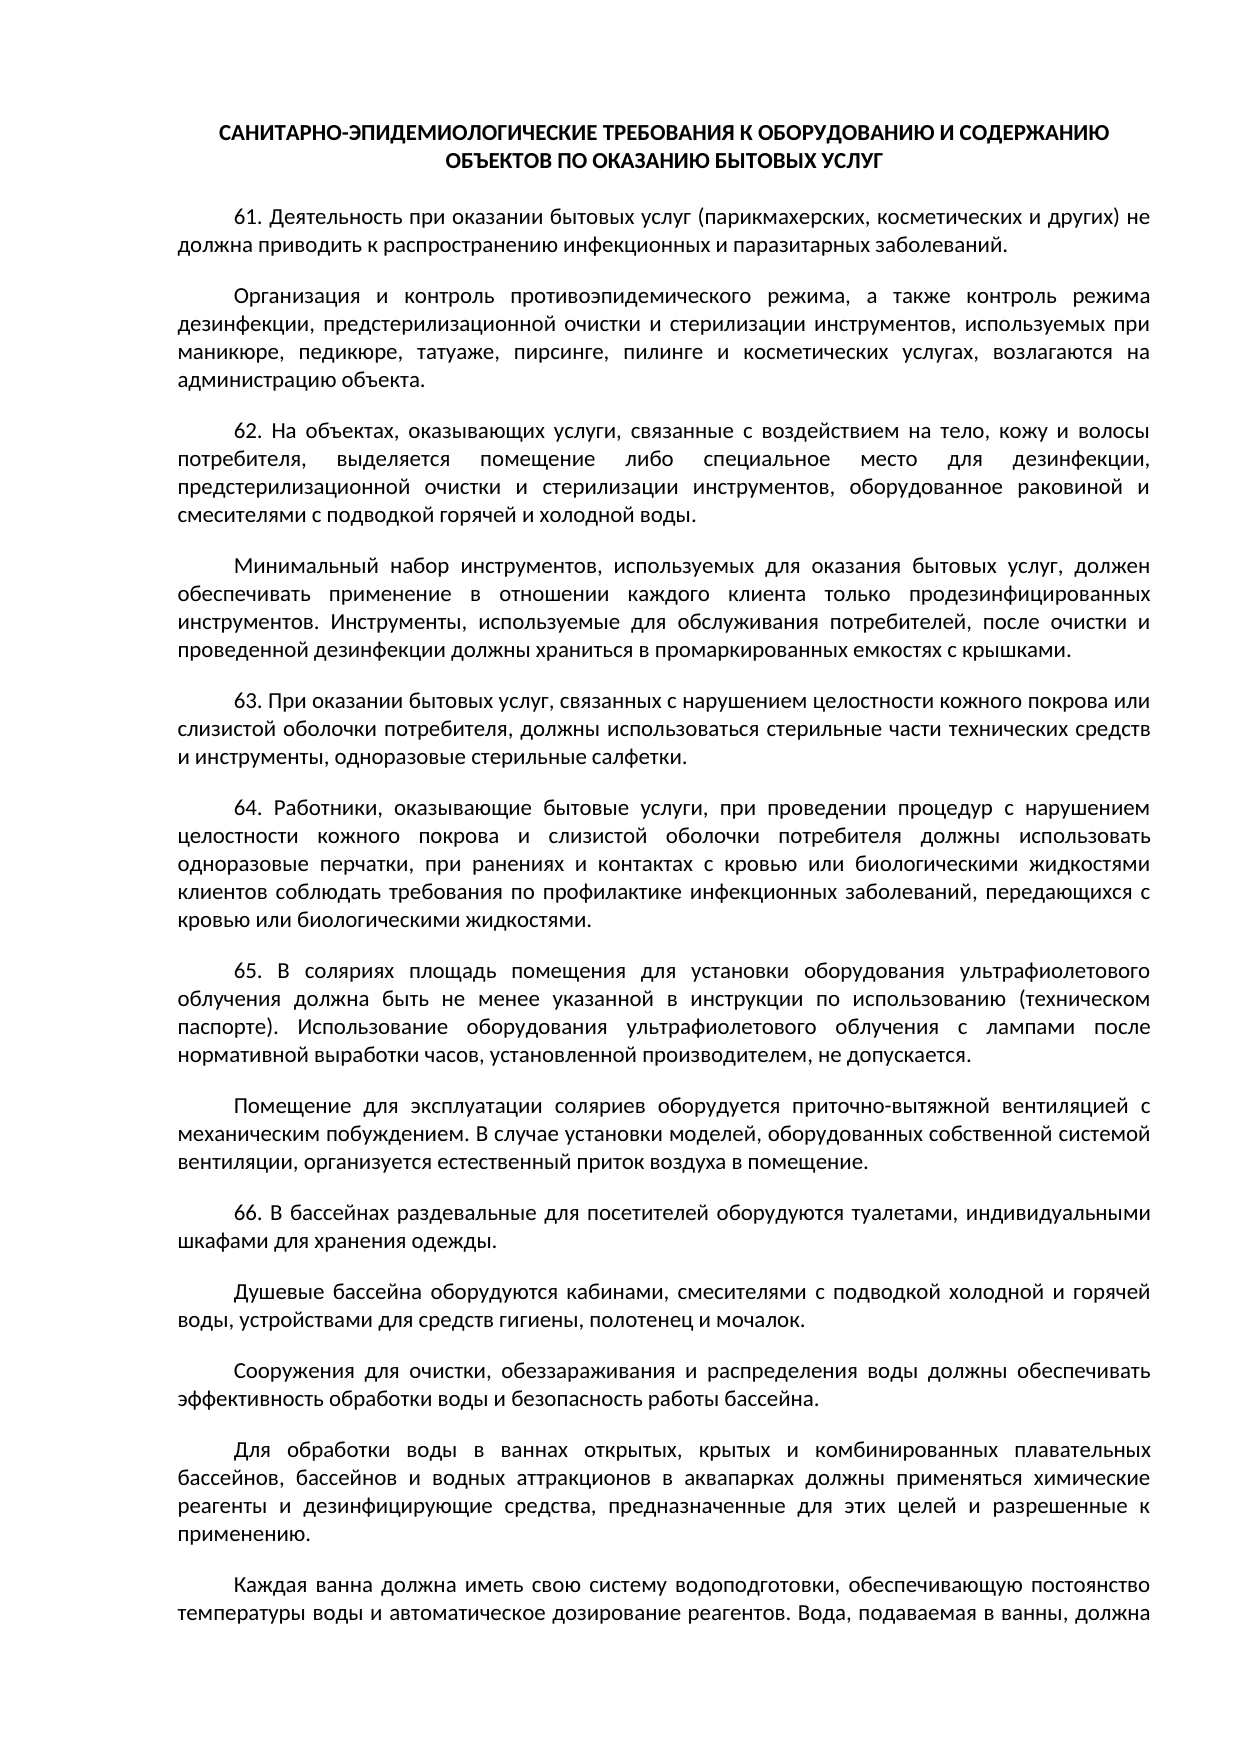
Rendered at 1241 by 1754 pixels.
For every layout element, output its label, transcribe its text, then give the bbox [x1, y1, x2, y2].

text 65. В соляриях площадь помещения для установки оборудования ультрафиолетового облучения должна быть не менее указанной в инструкции по использованию (техническом паспорте). Использование оборудования ультрафиолетового облучения с лампами после нормативной выработки часов, установленной производителем, не допускается. [177, 956, 1152, 1068]
text Помещение для эксплуатации соляриев оборудуется приточно-вытяжной вентиляцией с механическим побуждением. В случае установки моделей, оборудованных собственной системой вентиляции, организуется естественный приток воздуха в помещение. [177, 1091, 1152, 1175]
text 66. В бассейнах раздевальные для посетителей оборудуются туалетами, индивидуальными шкафами для хранения одежды. [177, 1198, 1152, 1254]
text 62. На объектах, оказывающих услуги, связанные с воздействием на тело, кожу и волосы потребителя, выделяется помещение либо специальное место для дезинфекции, предстерилизационной очистки и стерилизации инструментов, оборудованное раковиной и смесителями с подводкой горячей и холодной воды. [177, 416, 1152, 528]
text Для обработки воды в ваннах открытых, крытых и комбинированных плавательных бассейнов, бассейнов и водных аттракционов в аквапарках должны применяться химические реагенты и дезинфицирующие средства, предназначенные для этих целей и разрешенные к применению. [177, 1435, 1152, 1547]
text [177, 1570, 1152, 1626]
text 61. Деятельность при оказании бытовых услуг (парикмахерских, косметических и других) не должна приводить к распространению инфекционных и паразитарных заболеваний. [177, 202, 1152, 258]
text Душевые бассейна оборудуются кабинами, смесителями с подводкой холодной и горячей воды, устройствами для средств гигиены, полотенец и мочалок. [177, 1277, 1152, 1333]
text 64. Работники, оказывающие бытовые услуги, при проведении процедур с нарушением целостности кожного покрова и слизистой оболочки потребителя должны использовать одноразовые перчатки, при ранениях и контактах с кровью или биологическими жидкостями клиентов соблюдать требования по профилактике инфекционных заболеваний, передающихся с кровью или биологическими жидкостями. [177, 793, 1152, 933]
text Сооружения для очистки, обеззараживания и распределения воды должны обеспечивать эффективность обработки воды и безопасность работы бассейна. [177, 1356, 1152, 1412]
text Минимальный набор инструментов, используемых для оказания бытовых услуг, должен обеспечивать применение в отношении каждого клиента только продезинфицированных инструментов. Инструменты, используемые для обслуживания потребителей, после очистки и проведенной дезинфекции должны храниться в промаркированных емкостях с крышками. [177, 551, 1152, 663]
text 63. При оказании бытовых услуг, связанных с нарушением целостности кожного покрова или слизистой оболочки потребителя, должны использоваться стерильные части технических средств и инструменты, одноразовые стерильные салфетки. [177, 686, 1152, 770]
text САНИТАРНО-ЭПИДЕМИОЛОГИЧЕСКИЕ ТРЕБОВАНИЯ К ОБОРУДОВАНИЮ И СОДЕРЖАНИЮ ОБЪЕКТОВ ПО ОКАЗАНИЮ БЫТОВЫХ УСЛУГ [177, 118, 1152, 174]
text Организация и контроль противоэпидемического режима, а также контроль режима дезинфекции, предстерилизационной очистки и стерилизации инструментов, используемых при маникюре, педикюре, татуаже, пирсинге, пилинге и косметических услугах, возлагаются на администрацию объекта. [177, 281, 1152, 393]
